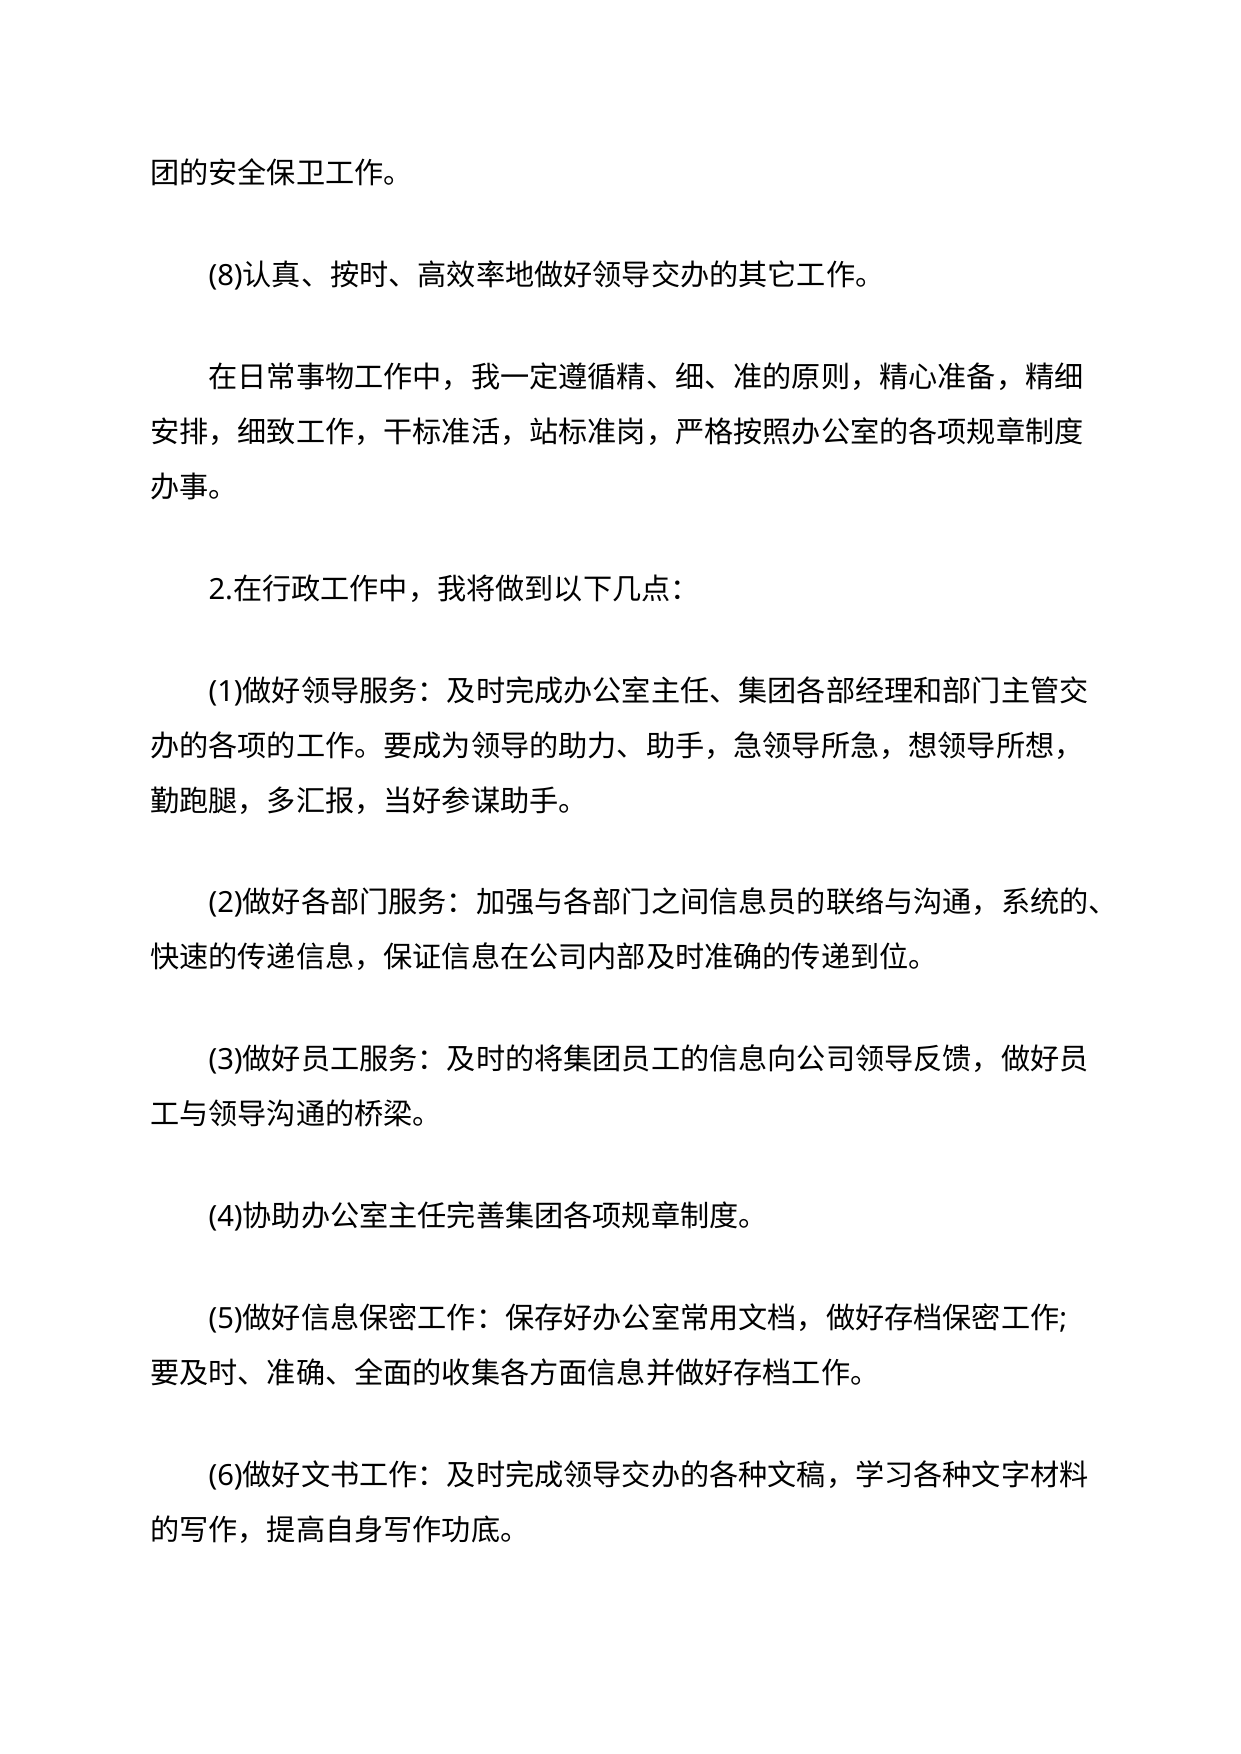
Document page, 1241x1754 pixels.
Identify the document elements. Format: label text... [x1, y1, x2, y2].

text (3)做好员工服务：及时的将集团员工的信息向公司领导反馈，做好员工与领导沟通的桥梁。 [150, 1036, 1090, 1133]
text (8)认真、按时、高效率地做好领导交办的其它工作。 [150, 252, 1090, 294]
text 在日常事物工作中，我一定遵循精、细、准的原则，精心准备，精细安排，细致工作，干标准活，站标准岗，严格按照办公室的各项规章制度办事。 [150, 354, 1090, 506]
text 2.在行政工作中，我将做到以下几点： [150, 565, 1090, 608]
text (2)做好各部门服务：加强与各部门之间信息员的联络与沟通，系统的、快速的传递信息，保证信息在公司内部及时准确的传递到位。 [150, 879, 1090, 976]
text (6)做好文书工作：及时完成领导交办的各种文稿，学习各种文字材料的写作，提高自身写作功底。 [150, 1451, 1090, 1548]
text (4)协助办公室主任完善集团各项规章制度。 [150, 1192, 1090, 1235]
text (1)做好领导服务：及时完成办公室主任、集团各部经理和部门主管交办的各项的工作。要成为领导的助力、助手，急领导所急，想领导所想，勤跑腿，多汇报，当好参谋助手。 [150, 667, 1090, 819]
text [150, 150, 1090, 192]
text (5)做好信息保密工作：保存好办公室常用文档，做好存档保密工作;要及时、准确、全面的收集各方面信息并做好存档工作。 [150, 1294, 1090, 1392]
